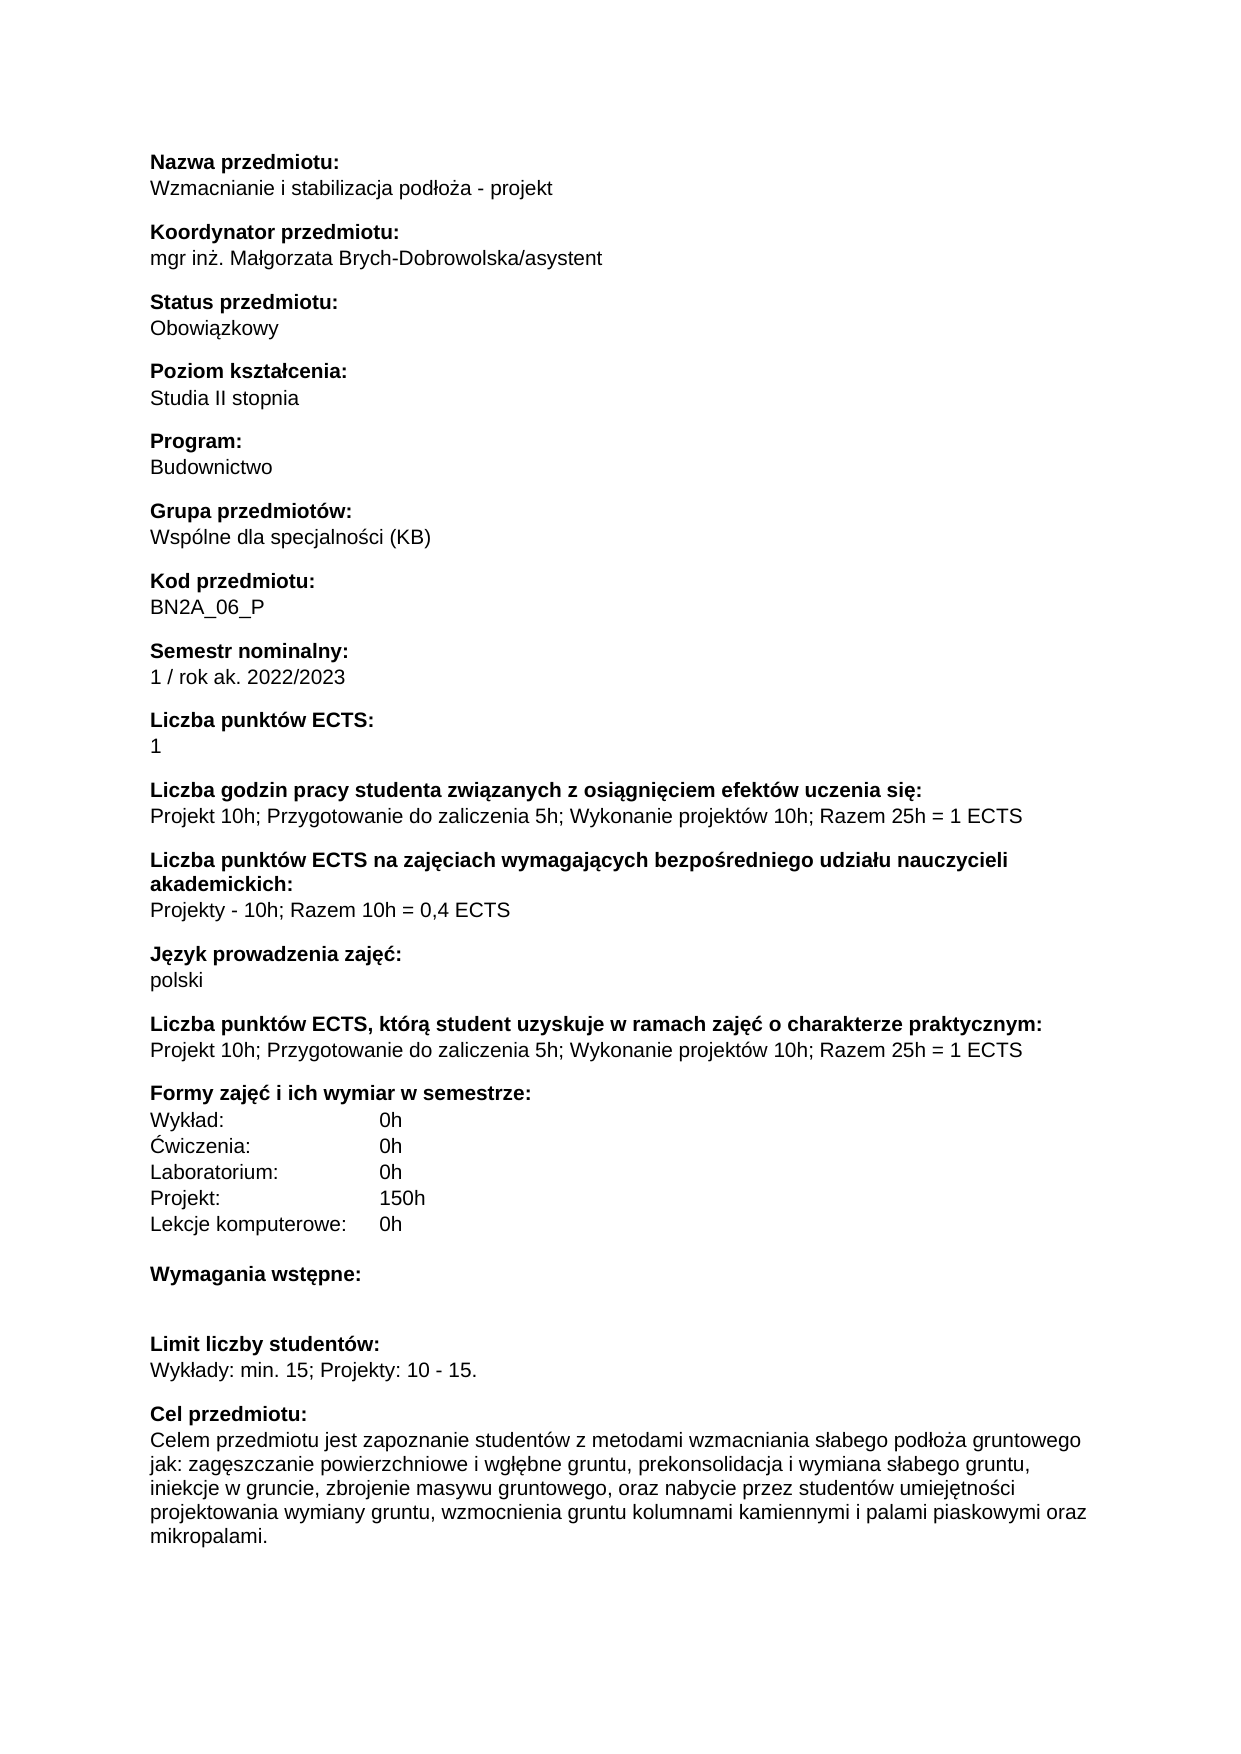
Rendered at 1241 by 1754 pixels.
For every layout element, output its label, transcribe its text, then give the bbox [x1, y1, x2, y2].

table_cell Laboratorium: [140, 1160, 367, 1184]
text Poziom kształcenia: [150, 359, 1090, 383]
table_cell 0h [369, 1158, 597, 1184]
text 1 [150, 734, 1090, 758]
text Projekt 10h; Przygotowanie do zaliczenia 5h; Wykonanie projektów 10h; Razem 25h = 1 ECTS [150, 804, 1090, 828]
text Celem przedmiotu jest zapoznanie studentów z metodami wzmacniania słabego podłoża gruntowego jak: zagęszczanie powierzchniowe i wgłębne gruntu, prekonsolidacja i wymiana słabego gruntu, iniekcje w gruncie, zbrojenie masywu gruntowego, oraz nabycie przez studentów umiejętności projektowania wymiany gruntu, wzmocnienia gruntu kolumnami kamiennymi i palami piaskowymi oraz mikropalami. [150, 1428, 1090, 1547]
text polski [150, 968, 1090, 992]
table_cell Projekt: [140, 1186, 367, 1210]
text Budownictwo [150, 455, 1090, 479]
text Liczba punktów ECTS, którą student uzyskuje w ramach zajęć o charakterze praktycznym: [150, 1011, 1090, 1035]
text Obowiązkowy [150, 316, 1090, 339]
text Projekty - 10h; Razem 10h = 0,4 ECTS [150, 898, 1090, 922]
text Projekt 10h; Przygotowanie do zaliczenia 5h; Wykonanie projektów 10h; Razem 25h = 1 ECTS [150, 1037, 1090, 1061]
table_cell Lekcje komputerowe: [140, 1212, 367, 1236]
text Koordynator przedmiotu: [150, 220, 1090, 244]
table_cell 0h [369, 1132, 597, 1158]
table_cell Ćwiczenia: [140, 1134, 367, 1158]
table_header Wykład: [140, 1108, 367, 1132]
text Program: [150, 429, 1090, 453]
text 1 / rok ak. 2022/2023 [150, 664, 1090, 688]
text Semestr nominalny: [150, 638, 1090, 662]
text Studia II stopnia [150, 385, 1090, 409]
text Język prowadzenia zajęć: [150, 942, 1090, 966]
text Wymagania wstępne: [150, 1262, 1090, 1286]
text Kod przedmiotu: [150, 569, 1090, 593]
text Wykłady: min. 15; Projekty: 10 - 15. [150, 1358, 1090, 1382]
text Wzmacnianie i stabilizacja podłoża - projekt [150, 176, 1090, 200]
text Limit liczby studentów: [150, 1332, 1090, 1356]
text Liczba punktów ECTS na zajęciach wymagających bezpośredniego udziału nauczycieli akademickich: [150, 848, 1090, 896]
text Formy zajęć i ich wymiar w semestrze: [150, 1081, 1090, 1105]
table_cell 0h [369, 1210, 597, 1236]
table_header 0h [369, 1108, 597, 1132]
text Wspólne dla specjalności (KB) [150, 525, 1090, 549]
text Status przedmiotu: [150, 289, 1090, 313]
text mgr inż. Małgorzata Brych-Dobrowolska/asystent [150, 246, 1090, 270]
table_cell 150h [369, 1184, 597, 1210]
text Liczba godzin pracy studenta związanych z osiągnięciem efektów uczenia się: [150, 778, 1090, 802]
text BN2A_06_P [150, 595, 1090, 619]
text Cel przedmiotu: [150, 1402, 1090, 1426]
text Nazwa przedmiotu: [150, 150, 1090, 174]
text Liczba punktów ECTS: [150, 708, 1090, 732]
text Grupa przedmiotów: [150, 499, 1090, 523]
